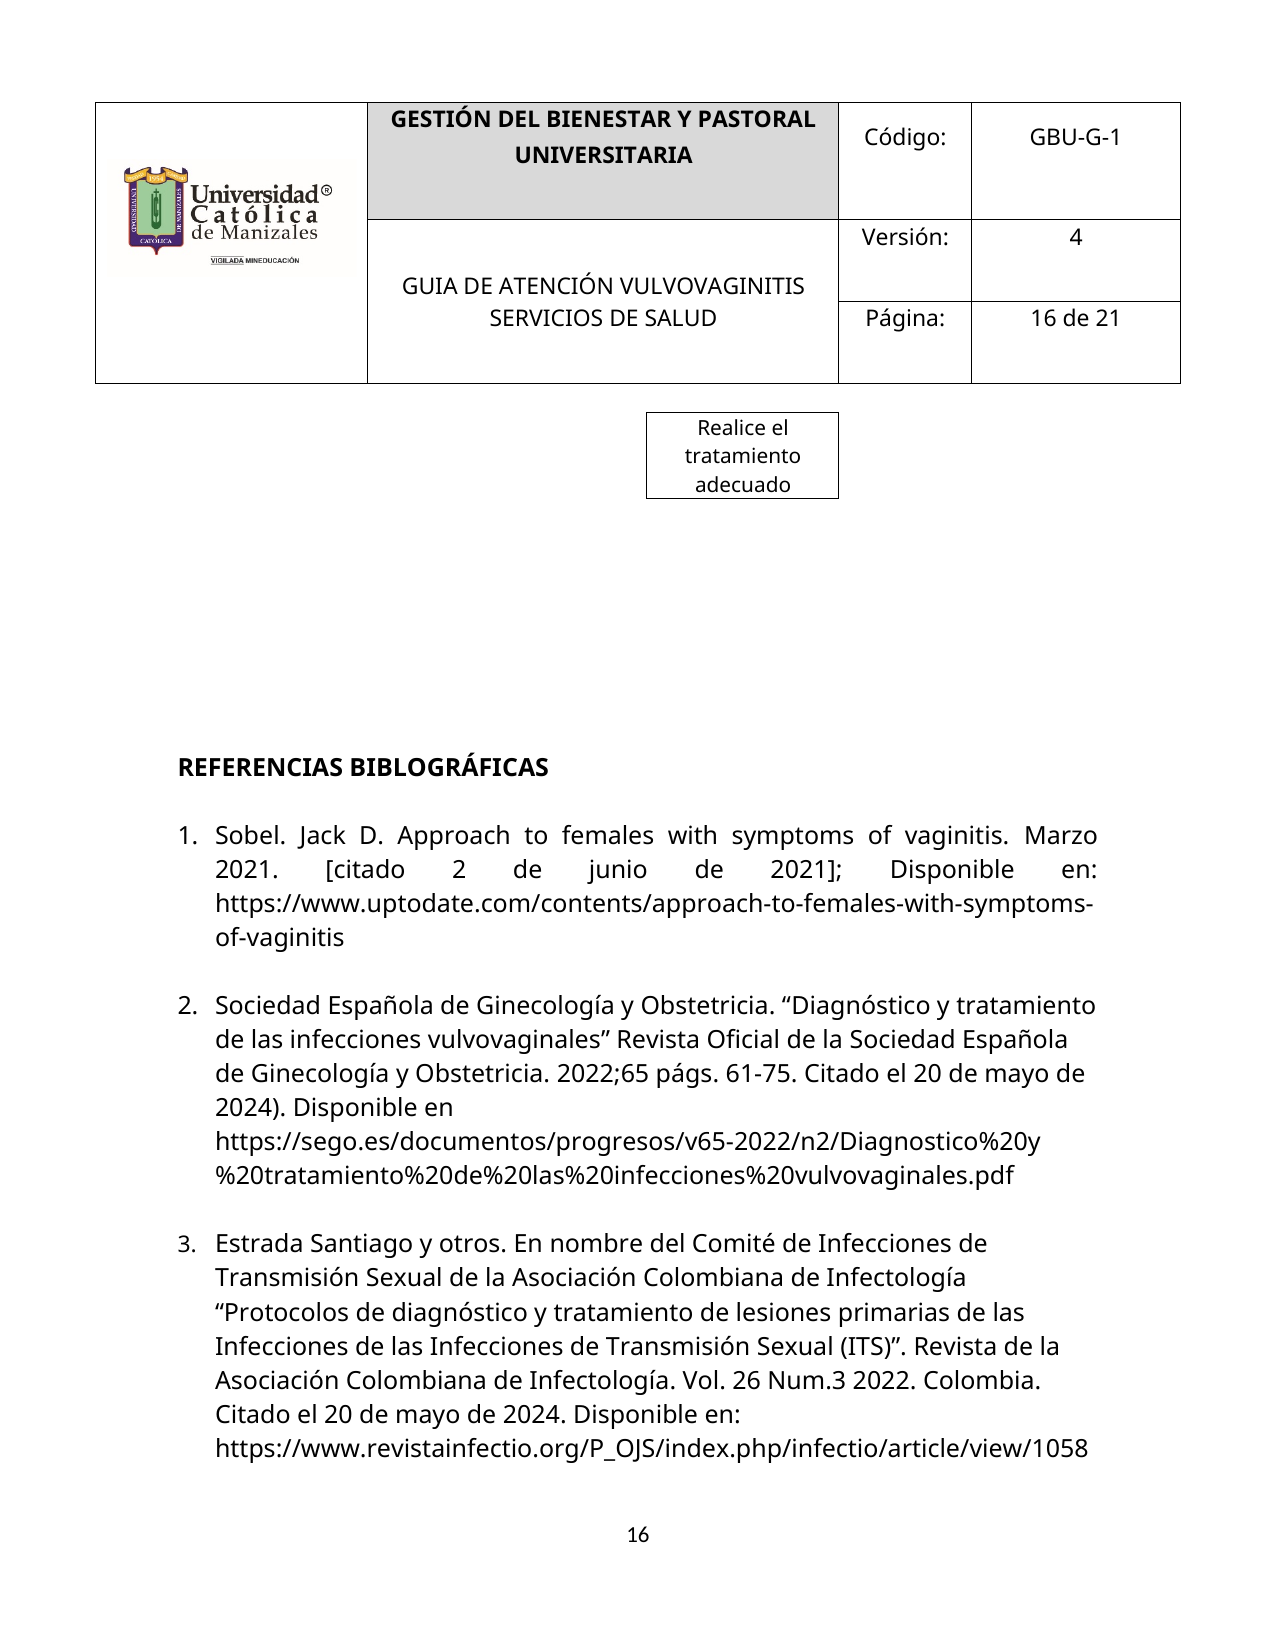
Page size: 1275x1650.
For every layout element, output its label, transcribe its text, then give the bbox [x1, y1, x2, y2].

list Sociedad Española de Ginecología y Obstetricia. “Diagnóstico y tratamiento de las infecciones vulvovaginales” Revista Oficial de la Sociedad Española de Ginecología y Obstetricia. 2022;65 págs. 61-75. Citado el 20 de mayo de 2024). Disponible en https://sego.es/documentos/progresos/v65-2022/n2/Diagnostico%20y%20tratamiento%20de%20las%20infecciones%20vulvovaginales.pdf [177, 988, 1098, 1192]
picture [107, 159, 357, 277]
subtitle REFERENCIAS BIBLOGRÁFICAS [177, 749, 1098, 783]
list Sobel. Jack D. Approach to females with symptoms of vaginitis. Marzo 2021. [citado 2 de junio de 2021]; Disponible en: https://www.uptodate.com/contents/approach-to-females-with-symptoms-of-vaginitis [177, 817, 1098, 953]
list Estrada Santiago y otros. En nombre del Comité de Infecciones de Transmisión Sexual de la Asociación Colombiana de Infectología “Protocolos de diagnóstico y tratamiento de lesiones primarias de las Infecciones de las Infecciones de Transmisión Sexual (ITS)”. Revista de la Asociación Colombiana de Infectología. Vol. 26 Num.3 2022. Colombia. Citado el 20 de mayo de 2024. Disponible en: https://www.revistainfectio.org/P_OJS/index.php/infectio/article/view/1058 [177, 1226, 1098, 1464]
